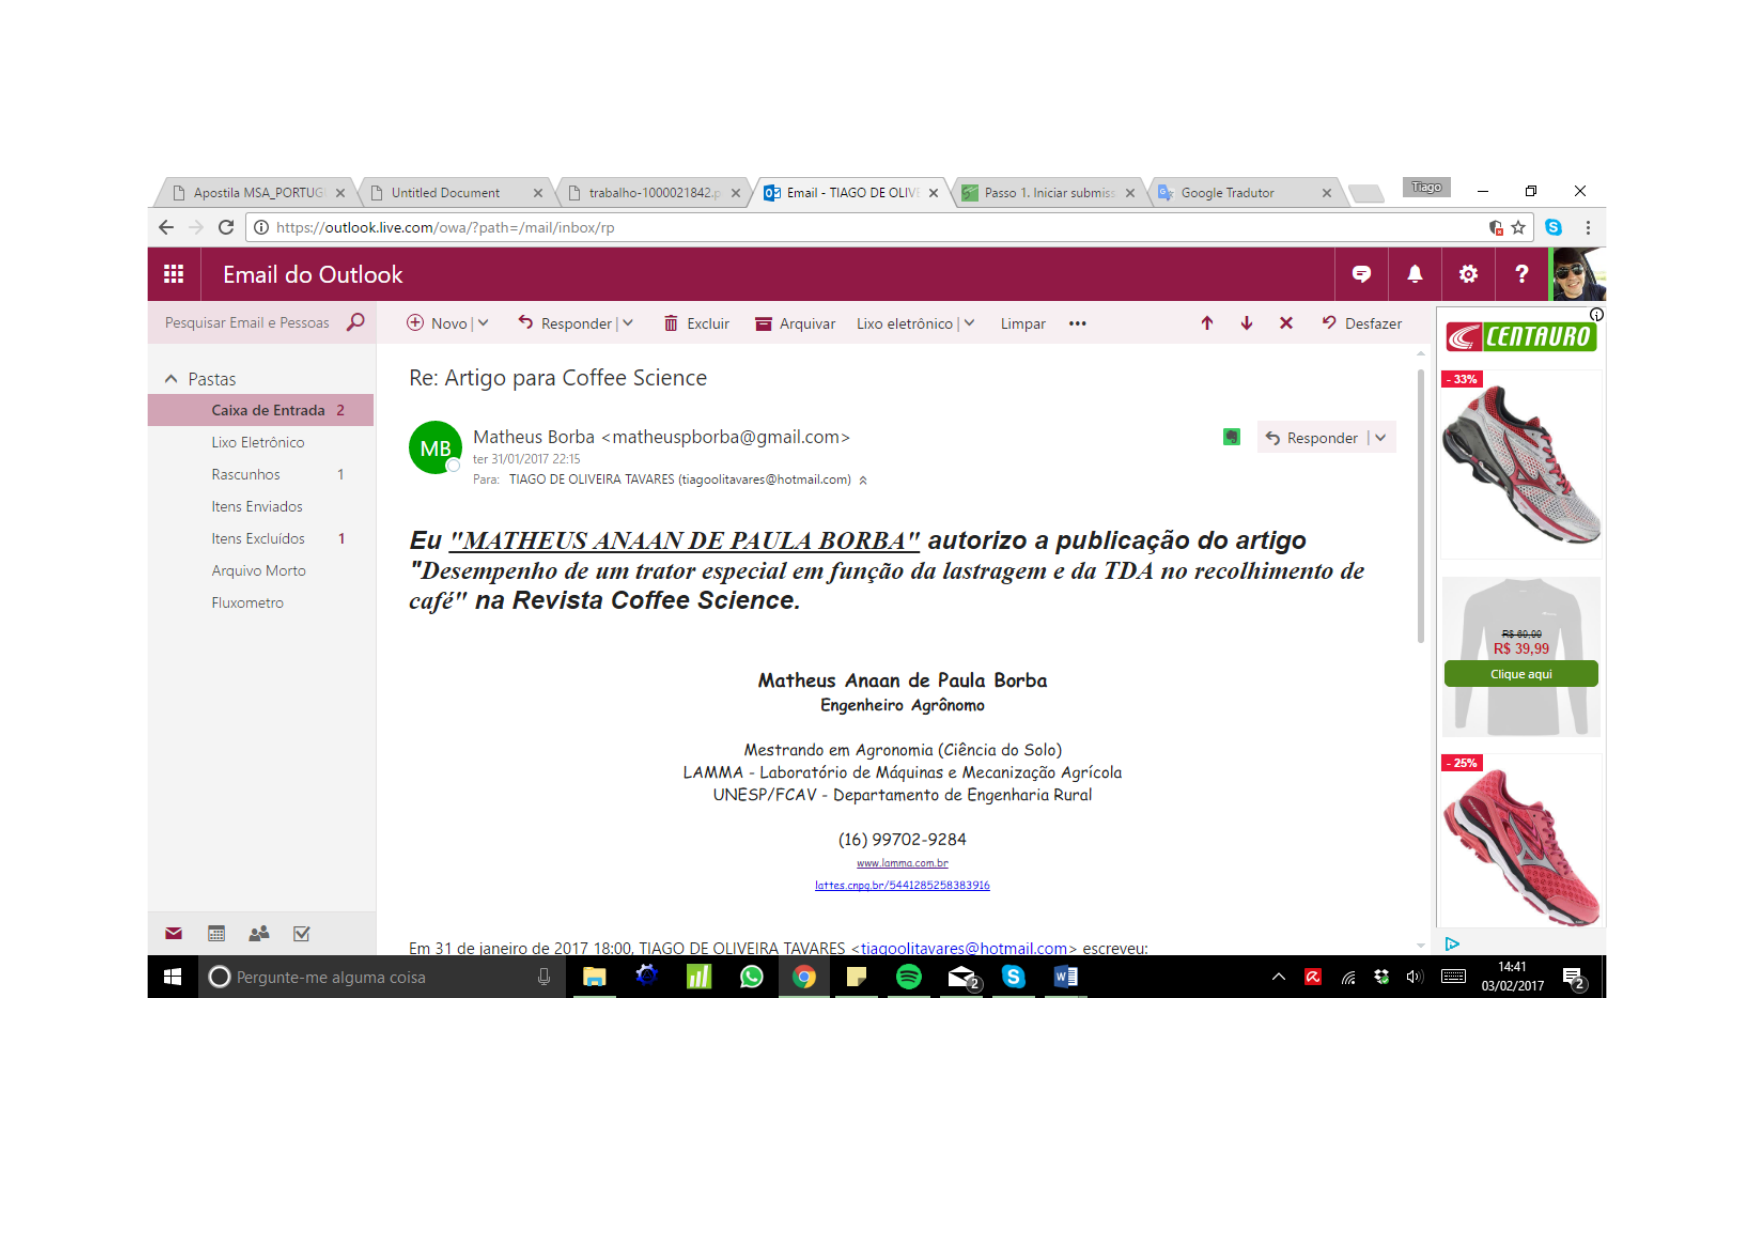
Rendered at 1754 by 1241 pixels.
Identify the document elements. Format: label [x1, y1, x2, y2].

picture [147, 177, 1607, 998]
